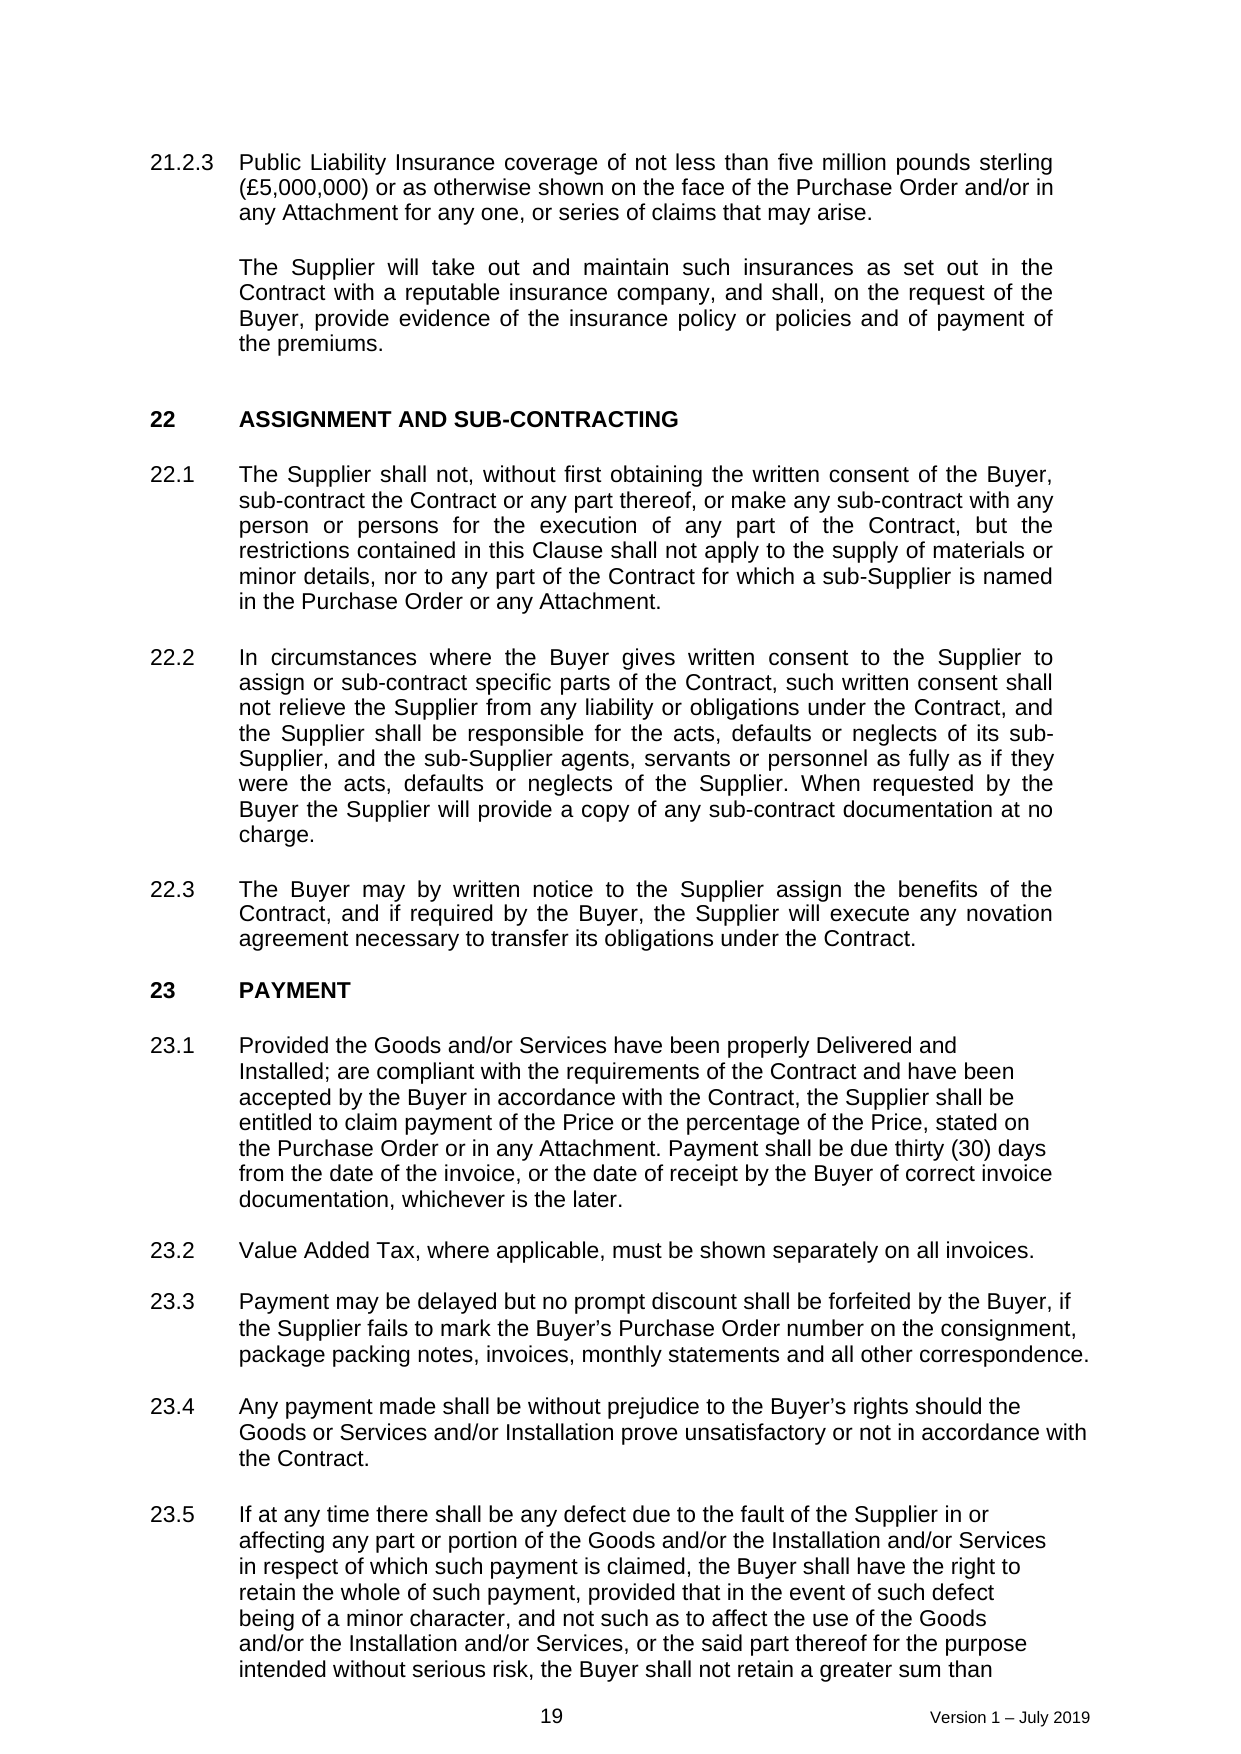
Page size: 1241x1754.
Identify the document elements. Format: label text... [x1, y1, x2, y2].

text 23.4 Any payment made shall be without prejudice to the Buyer’s rights should the Goods or Services and/or Installation prove unsatisfactory or not in accordance with the Contract. [150, 1393, 1090, 1472]
text 21.2.3 Public Liability Insurance coverage of not less than five million pounds sterling (£5,000,000) or as otherwise shown on the face of the Purchase Order and/or in any Attachment for any one, or series of claims that may arise. [150, 150, 1054, 225]
text 22 ASSIGNMENT AND SUB-CONTRACTING [150, 406, 1090, 432]
text The Supplier will take out and maintain such insurances as set out in the Contract with a reputable insurance company, and shall, on the request of the Buyer, provide evidence of the insurance policy or policies and of payment of the premiums. [150, 256, 1054, 356]
text 23.2 Value Added Tax, where applicable, must be shown separately on all invoices. [150, 1237, 1090, 1264]
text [150, 1502, 1054, 1683]
text 23.3 Payment may be delayed but no prompt discount shall be forfeited by the Buyer, if the Supplier fails to mark the Buyer’s Purchase Order number on the consignment, package packing notes, invoices, monthly statements and all other correspondence. [150, 1288, 1090, 1367]
text 22.1 The Supplier shall not, without first obtaining the written consent of the Buyer, sub-contract the Contract or any part thereof, or make any sub-contract with any person or persons for the execution of any part of the Contract, but the restrictions contained in this Clause shall not apply to the supply of materials or minor details, nor to any part of the Contract for which a sub-Supplier is named in the Purchase Order or any Attachment. [150, 463, 1054, 614]
text 23.1 Provided the Goods and/or Services have been properly Delivered and Installed; are compliant with the requirements of the Contract and have been accepted by the Buyer in accordance with the Contract, the Supplier shall be entitled to claim payment of the Price or the percentage of the Price, stated on the Purchase Order or in any Attachment. Payment shall be due thirty (30) days from the date of the invoice, or the date of receipt by the Buyer of correct invoice documentation, whichever is the later. [150, 1033, 1054, 1212]
text 22.3 The Buyer may by written notice to the Supplier assign the benefits of the Contract, and if required by the Buyer, the Supplier will execute any novation agreement necessary to transfer its obligations under the Contract. [150, 878, 1054, 951]
list PAYMENT [150, 977, 1090, 1003]
text 22.2 In circumstances where the Buyer gives written consent to the Supplier to assign or sub-contract specific parts of the Contract, such written consent shall not relieve the Supplier from any liability or obligations under the Contract, and the Supplier shall be responsible for the acts, defaults or neglects of its sub-Supplier, and the sub-Supplier agents, servants or personnel as fully as if they were the acts, defaults or neglects of the Supplier. When requested by the Buyer the Supplier will provide a copy of any sub-contract documentation at no charge. [150, 645, 1054, 847]
